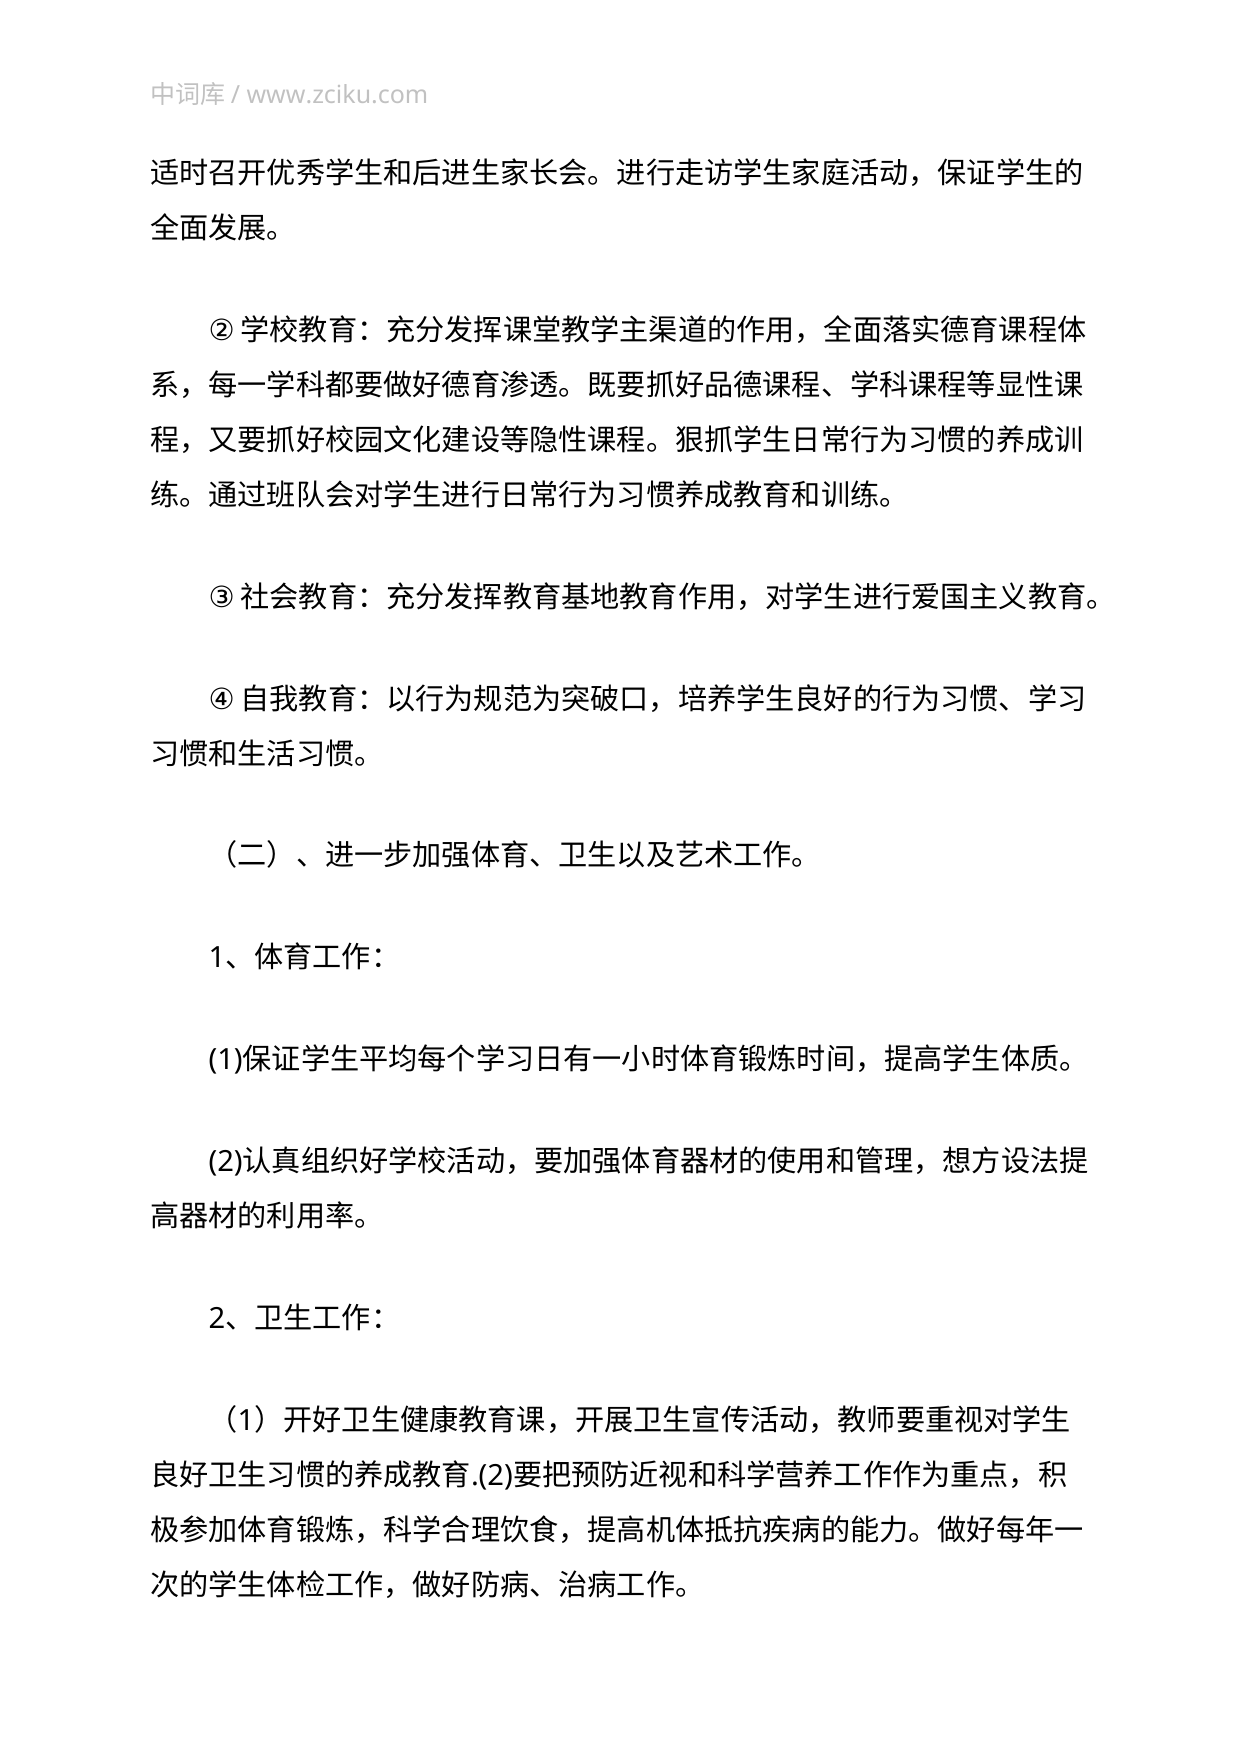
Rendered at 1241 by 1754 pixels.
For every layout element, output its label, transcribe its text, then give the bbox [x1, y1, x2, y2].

text (1)保证学生平均每个学习日有一小时体育锻炼时间，提高学生体质。 [150, 1036, 1090, 1078]
text （1）开好卫生健康教育课，开展卫生宣传活动，教师要重视对学生良好卫生习惯的养成教育.(2)要把预防近视和科学营养工作作为重点，积极参加体育锻炼，科学合理饮食，提高机体抵抗疾病的能力。做好每年一次的学生体检工作，做好防病、治病工作。 [150, 1396, 1090, 1604]
text 1、体育工作： [150, 934, 1090, 976]
text (2)认真组织好学校活动，要加强体育器材的使用和管理，想方设法提高器材的利用率。 [150, 1138, 1090, 1235]
text （二）、进一步加强体育、卫生以及艺术工作。 [150, 832, 1090, 874]
text 2、卫生工作： [150, 1294, 1090, 1337]
text ③社会教育：充分发挥教育基地教育作用，对学生进行爱国主义教育。 [150, 573, 1090, 616]
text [150, 150, 1090, 247]
text ④自我教育：以行为规范为突破口，培养学生良好的行为习惯、学习习惯和生活习惯。 [150, 675, 1090, 772]
text ②学校教育：充分发挥课堂教学主渠道的作用，全面落实德育课程体系，每一学科都要做好德育渗透。既要抓好品德课程、学科课程等显性课程，又要抓好校园文化建设等隐性课程。狠抓学生日常行为习惯的养成训练。通过班队会对学生进行日常行为习惯养成教育和训练。 [150, 307, 1090, 514]
